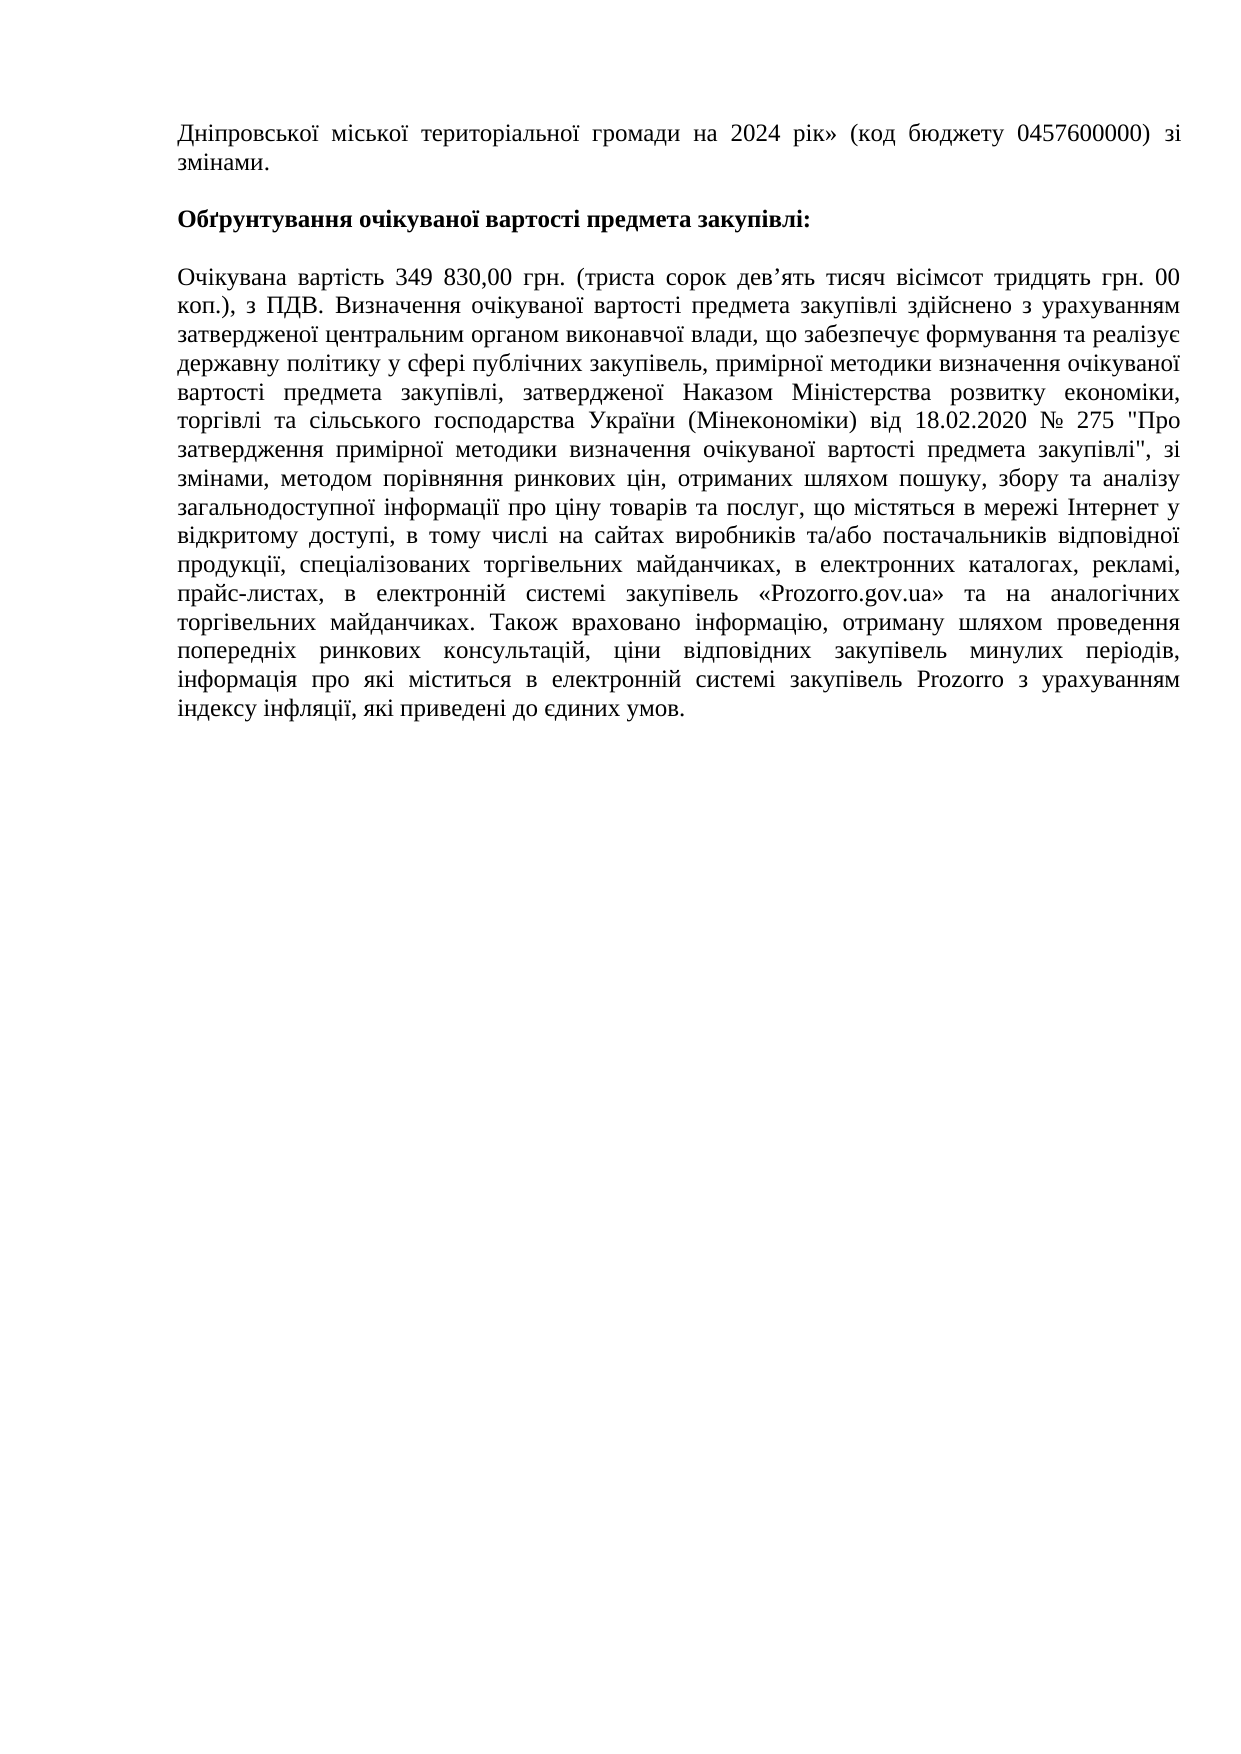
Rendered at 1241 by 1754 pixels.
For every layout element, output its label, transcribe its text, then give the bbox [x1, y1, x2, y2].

text Обґрунтування очікуваної вартості предмета закупівлі: [177, 204, 1181, 233]
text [177, 118, 1181, 176]
text Очікувана вартість 349 830,00 грн. (триста сорок дев’ять тисяч вісімсот тридцять грн. 00 коп.), з ПДВ. Визначення очікуваної вартості предмета закупівлі здійснено з урахуванням затвердженої центральним органом виконавчої влади, що забезпечує формування та реалізує державну політику у сфері публічних закупівель, примірної методики визначення очікуваної вартості предмета закупівлі, затвердженої Наказом Міністерства розвитку економіки, торгівлі та сільського господарства України (Мінекономіки) від 18.02.2020 № 275 "Про затвердження примірної методики визначення очікуваної вартості предмета закупівлі", зі змінами, методом порівняння ринкових цін, отриманих шляхом пошуку, збору та аналізу загальнодоступної інформації про ціну товарів та послуг, що містяться в мережі Інтернет у відкритому доступі, в тому числі на сайтах виробників та/або постачальників відповідної продукції, спеціалізованих торгівельних майданчиках, в електронних каталогах, рекламі, прайс-листах, в електронній системі закупівель «Prozorro.gov.ua» та на аналогічних торгівельних майданчиках. Також враховано інформацію, отриману шляхом проведення попередніх ринкових консультацій, ціни відповідних закупівель минулих періодів, інформація про які міститься в електронній системі закупівель Prozorro з урахуванням індексу інфляції, які приведені до єдиних умов. [177, 262, 1181, 722]
